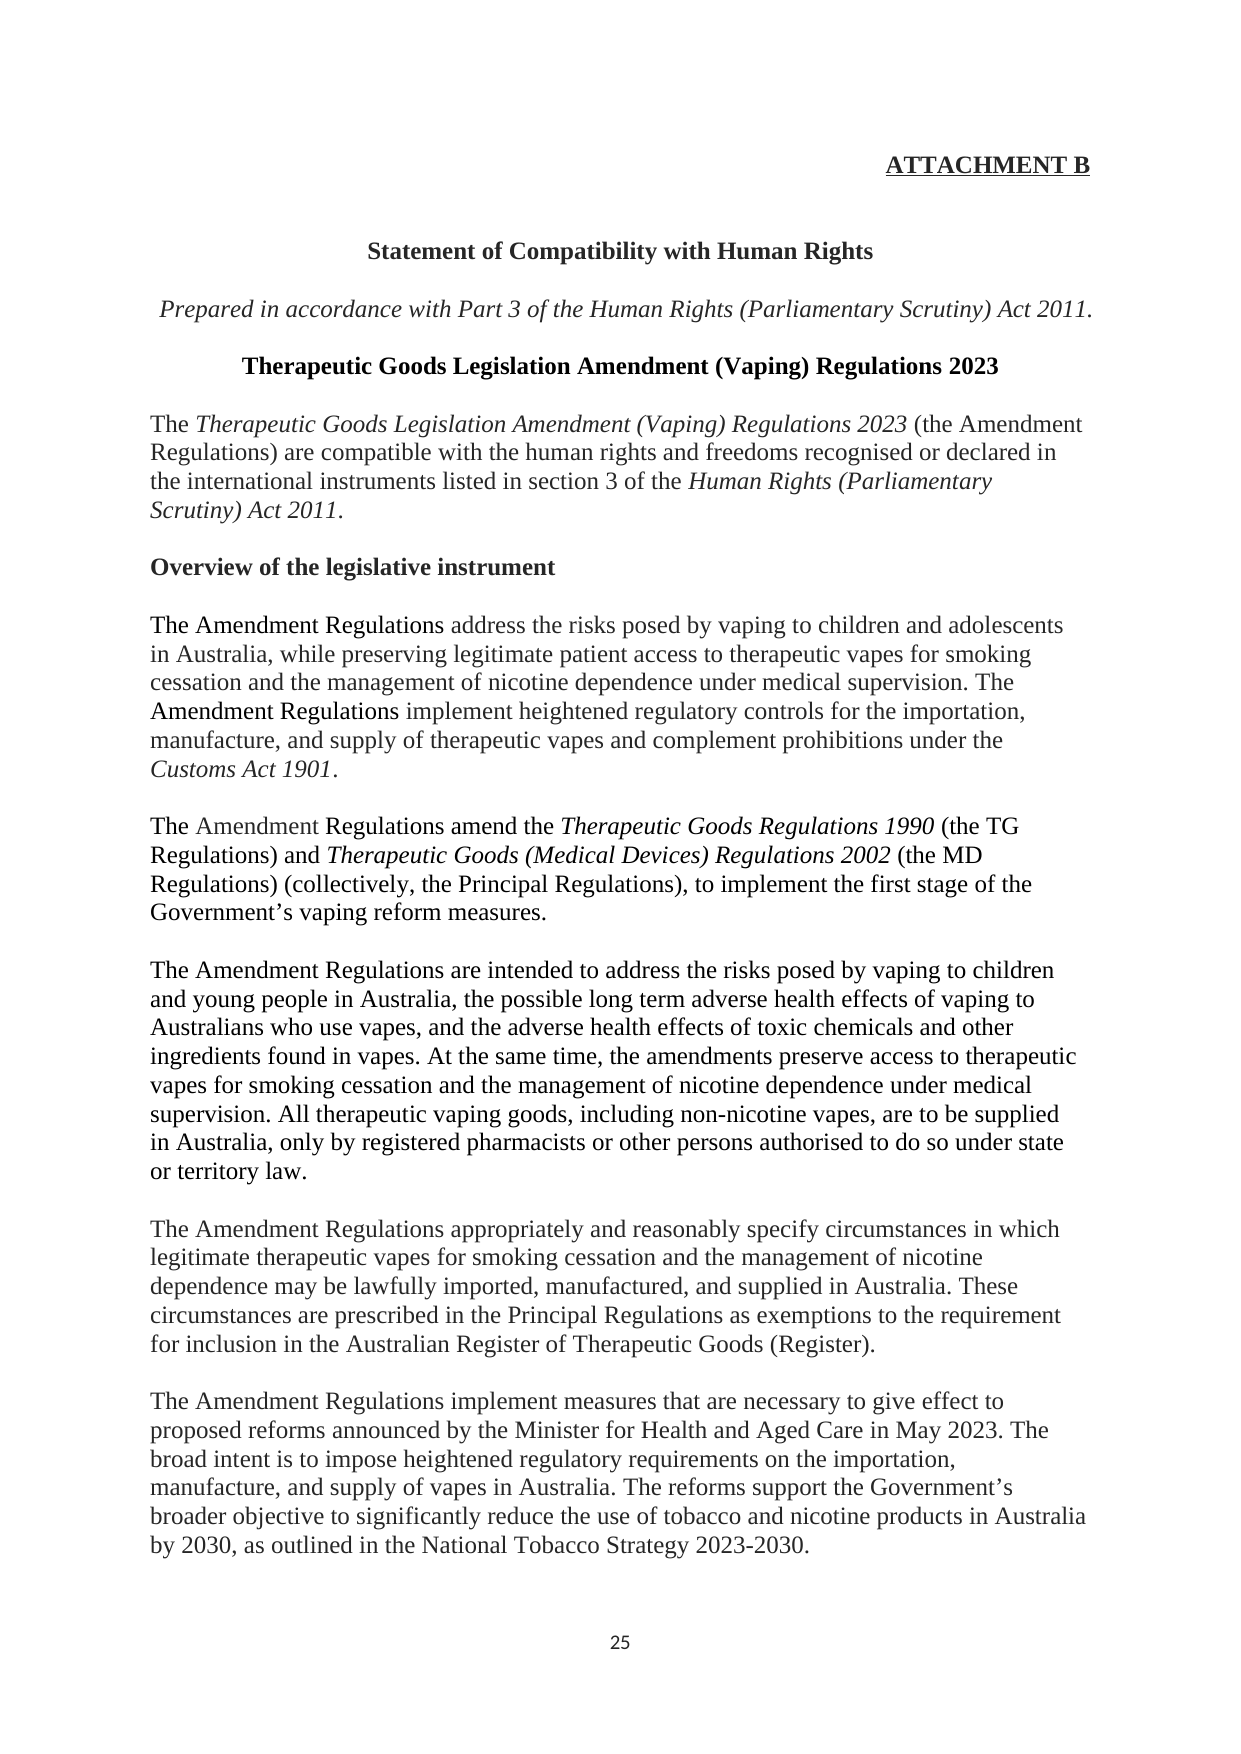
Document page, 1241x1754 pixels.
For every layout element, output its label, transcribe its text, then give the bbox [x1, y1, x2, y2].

text The Therapeutic Goods Legislation Amendment (Vaping) Regulations 2023 (the Amendment Regulations) are compatible with the human rights and freedoms recognised or declared in the international instruments listed in section 3 of the Human Rights (Parliamentary Scrutiny) Act 2011. [150, 409, 1090, 524]
text The Amendment Regulations implement measures that are necessary to give effect to proposed reforms announced by the Minister for Health and Aged Care in May 2023. The broad intent is to impose heightened regulatory requirements on the importation, manufacture, and supply of vapes in Australia. The reforms support the Government’s broader objective to significantly reduce the use of tobacco and nicotine products in Australia by 2030, as outlined in the National Tobacco Strategy 2023-2030. [150, 1386, 1090, 1559]
text The Amendment Regulations address the risks posed by vaping to children and adolescents in Australia, while preserving legitimate patient access to therapeutic vapes for smoking cessation and the management of nicotine dependence under medical supervision. The Amendment Regulations implement heightened regulatory controls for the importation, manufacture, and supply of therapeutic vapes and complement prohibitions under the Customs Act 1901. [150, 610, 1081, 782]
text The Amendment Regulations appropriately and reasonably specify circumstances in which legitimate therapeutic vapes for smoking cessation and the management of nicotine dependence may be lawfully imported, manufactured, and supplied in Australia. These circumstances are prescribed in the Principal Regulations as exemptions to the requirement for inclusion in the Australian Register of Therapeutic Goods (Register). [150, 1214, 1090, 1357]
text The Amendment Regulations are intended to address the risks posed by vaping to children and young people in Australia, the possible long term adverse health effects of vaping to Australians who use vapes, and the adverse health effects of toxic chemicals and other ingredients found in vapes. At the same time, the amendments preserve access to therapeutic vapes for smoking cessation and the management of nicotine dependence under medical supervision. All therapeutic vaping goods, including non-nicotine vapes, are to be supplied in Australia, only by registered pharmacists or other persons authorised to do so under state or territory law. [150, 955, 1081, 1185]
text Prepared in accordance with Part 3 of the Human Rights (Parliamentary Scrutiny) Act 2011. [150, 294, 1105, 322]
text The Amendment Regulations amend the Therapeutic Goods Regulations 1990 (the TG Regulations) and Therapeutic Goods (Medical Devices) Regulations 2002 (the MD Regulations) (collectively, the Principal Regulations), to implement the first stage of the Government’s vaping reform measures. [150, 811, 1081, 926]
text Statement of Compatibility with Human Rights [150, 236, 1090, 265]
text Overview of the legislative instrument [150, 552, 1090, 581]
text Therapeutic Goods Legislation Amendment (Vaping) Regulations 2023 [150, 351, 1090, 380]
text ATTACHMENT B [150, 150, 1090, 179]
